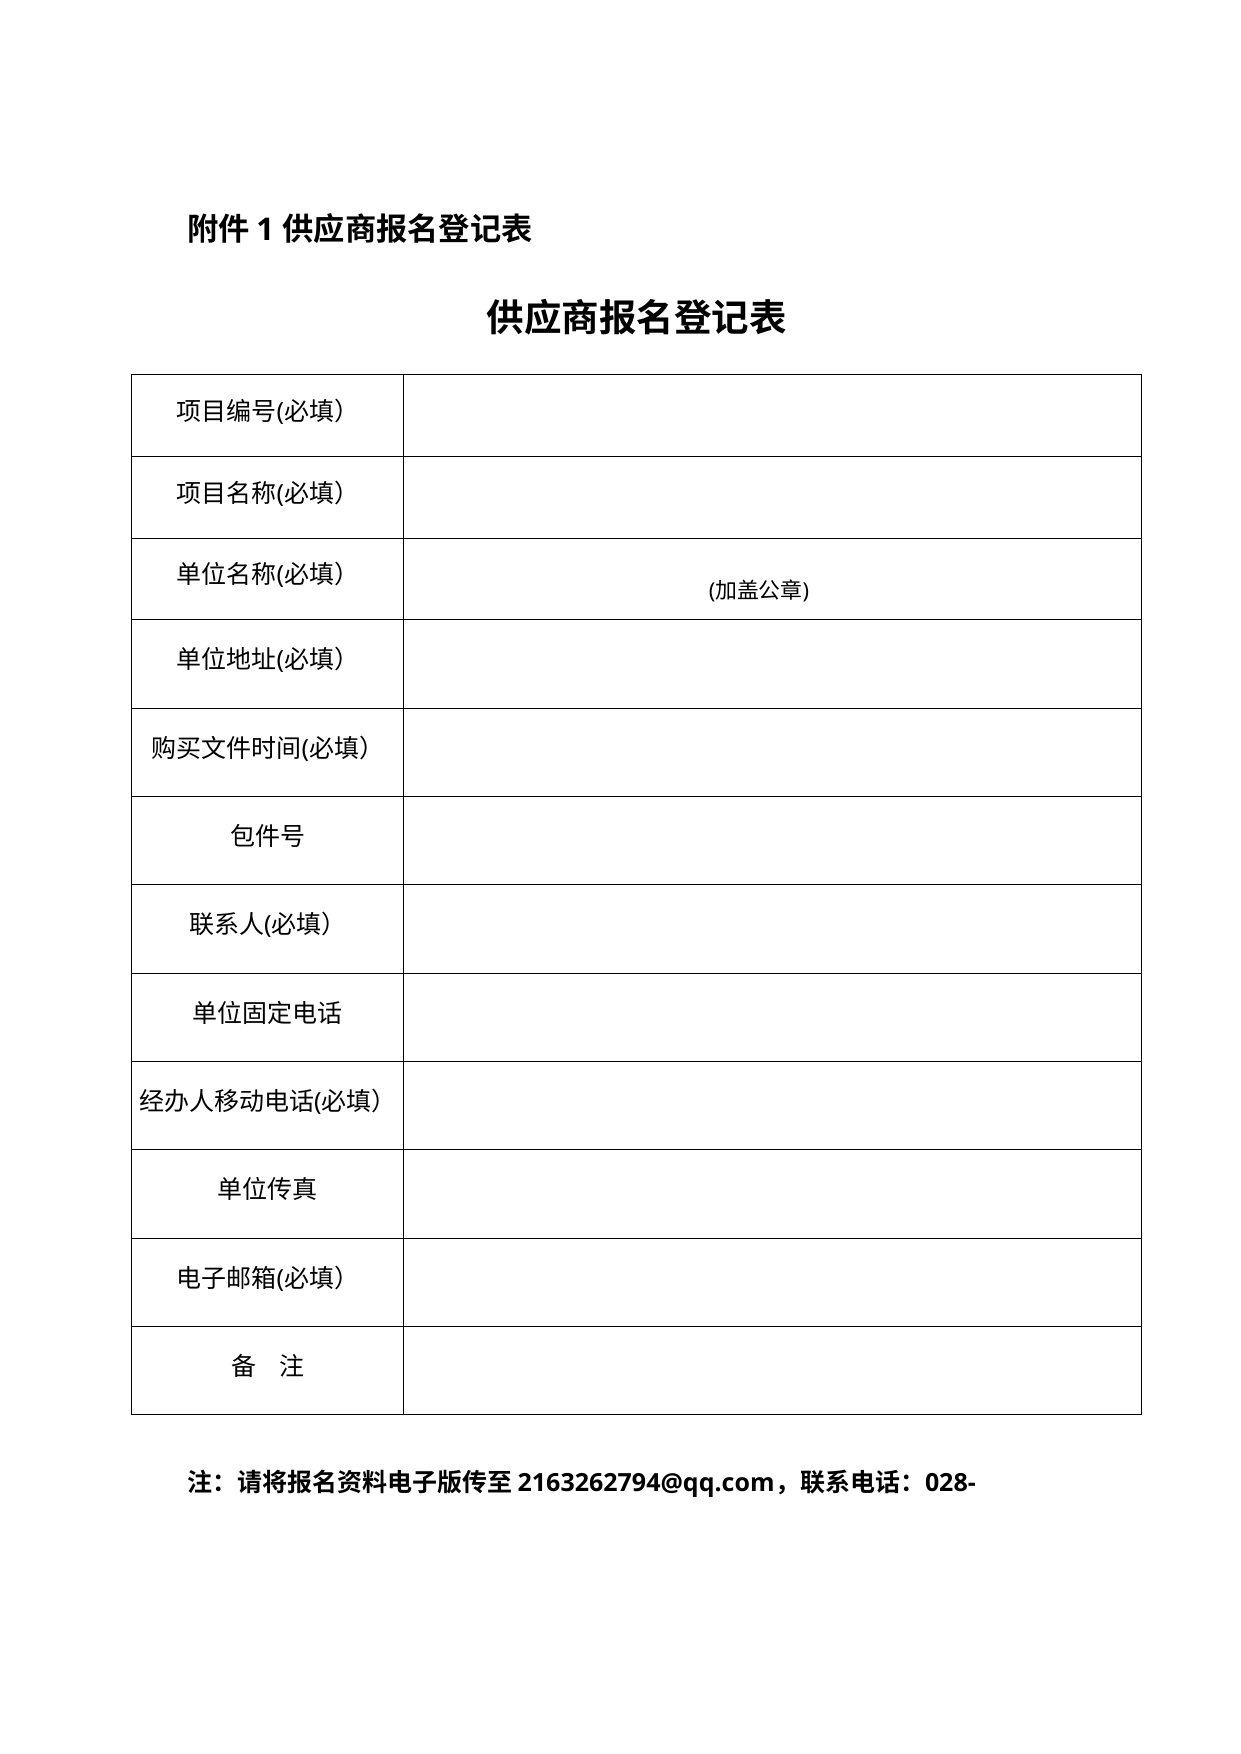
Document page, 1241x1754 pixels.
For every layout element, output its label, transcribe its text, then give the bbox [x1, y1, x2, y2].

table_cell (加盖公章) [404, 539, 1141, 619]
table_cell 包件号 [132, 797, 403, 884]
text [187, 1448, 1085, 1513]
table_cell 购买文件时间(必填） [132, 709, 403, 796]
table_cell [404, 974, 1141, 1061]
table_cell 单位名称(必填） [132, 539, 403, 619]
table_cell [404, 1150, 1141, 1238]
table_cell [404, 620, 1141, 708]
text 供应商报名登记表 [187, 282, 1085, 347]
table_cell 单位传真 [132, 1150, 403, 1238]
table_cell [404, 797, 1141, 884]
table_cell 单位地址(必填） [132, 620, 403, 708]
table_cell [404, 1327, 1141, 1414]
table_cell 单位固定电话 [132, 974, 403, 1061]
table_header [404, 375, 1141, 456]
table_cell [404, 457, 1141, 538]
text 附件1 供应商报名登记表 [187, 194, 1085, 259]
table_cell 联系人(必填） [132, 885, 403, 973]
table_cell [404, 1239, 1141, 1326]
table_header 项目编号(必填） [132, 375, 403, 456]
table_cell 经办人移动电话(必填） [132, 1062, 403, 1149]
table_cell [404, 709, 1141, 796]
table_cell 备 注 [132, 1327, 403, 1414]
table_cell [404, 1062, 1141, 1149]
table_cell 项目名称(必填） [132, 457, 403, 538]
table_cell 电子邮箱(必填） [132, 1239, 403, 1326]
table_cell [404, 885, 1141, 973]
